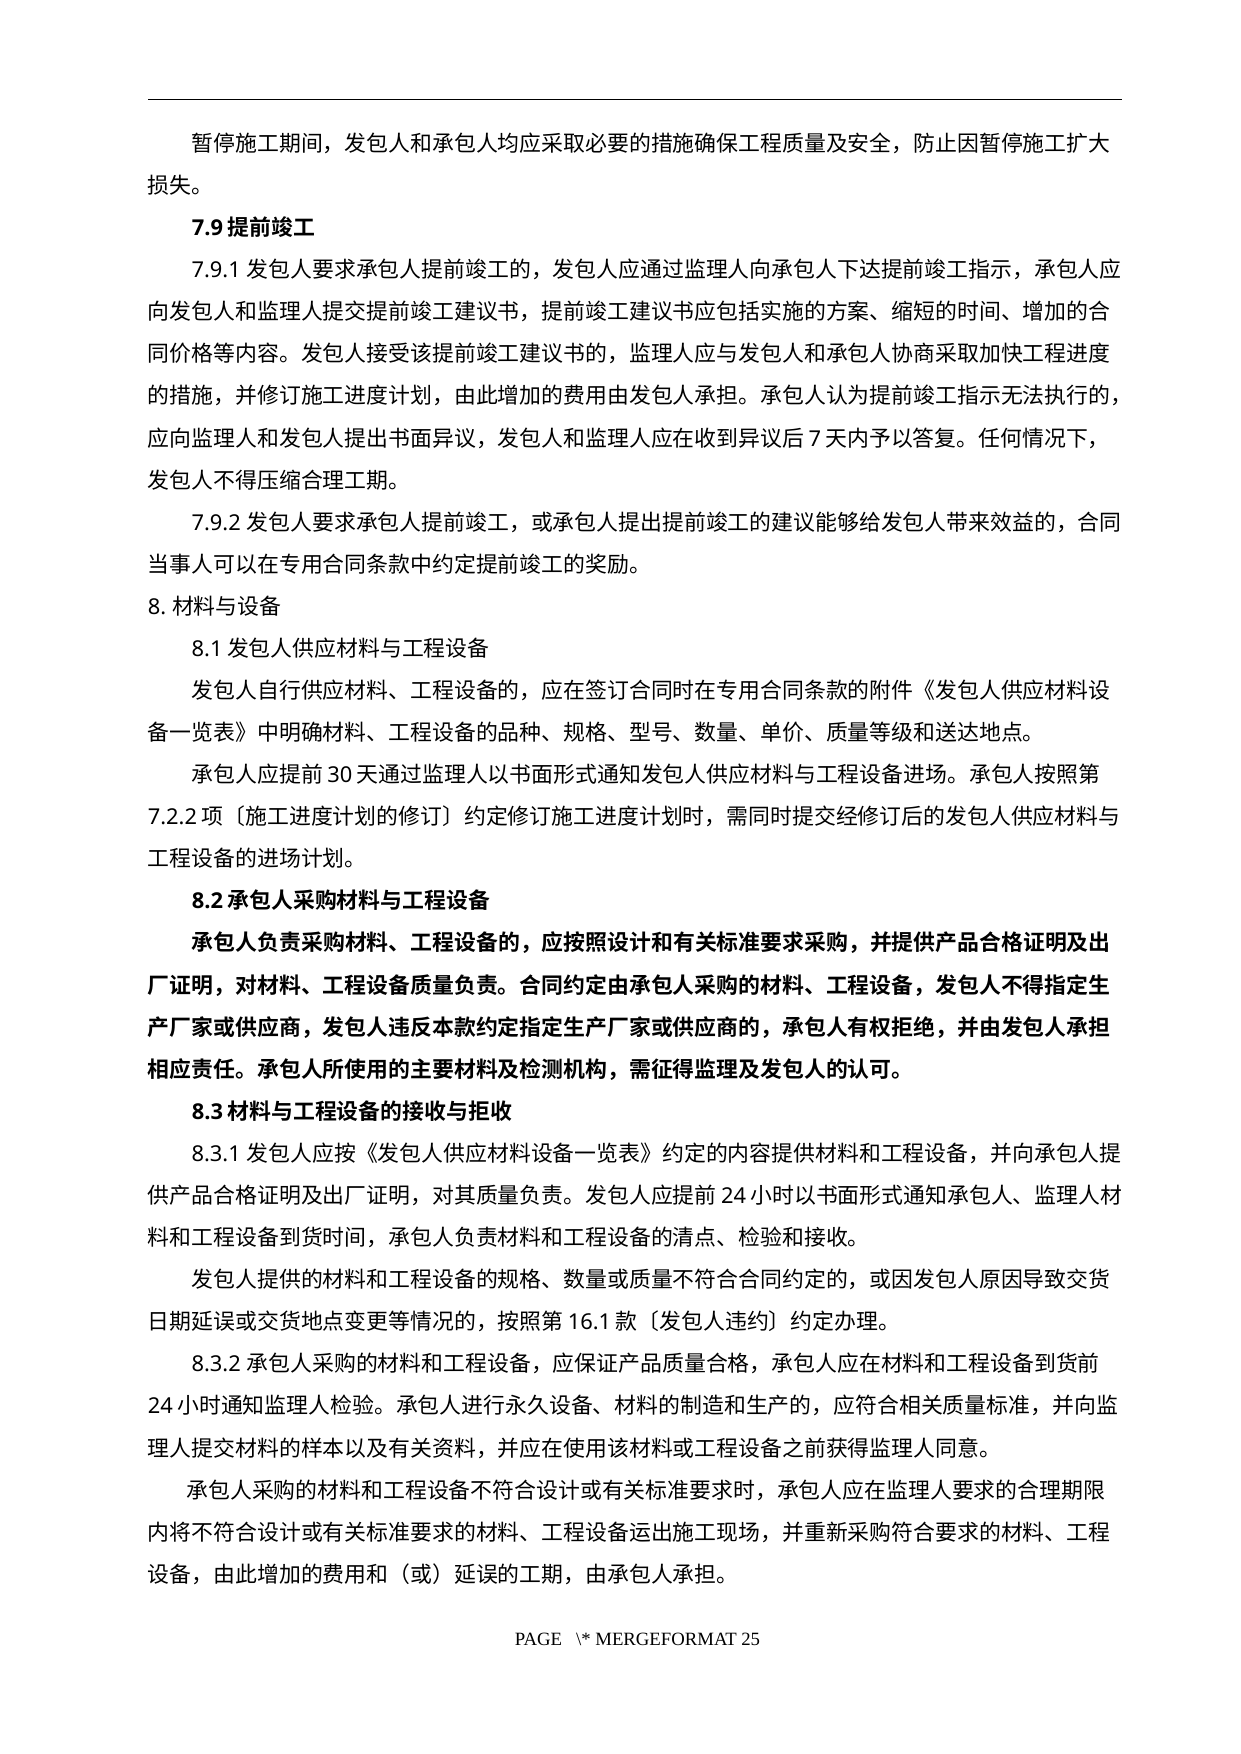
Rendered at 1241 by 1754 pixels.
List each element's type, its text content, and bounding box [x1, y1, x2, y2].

subtitle 8.1发包人供应材料与工程设备 [148, 631, 1122, 663]
text 7.9.2 发包人要求承包人提前竣工，或承包人提出提前竣工的建议能够给发包人带来效益的，合同当事人可以在专用合同条款中约定提前竣工的奖励。 [148, 504, 1122, 579]
text 8.3.2 承包人采购的材料和工程设备，应保证产品质量合格，承包人应在材料和工程设备到货前24小时通知监理人检验。承包人进行永久设备、材料的制造和生产的，应符合相关质量标准，并向监理人提交材料的样本以及有关资料，并应在使用该材料或工程设备之前获得监理人同意。 [148, 1346, 1122, 1463]
subtitle 8. 材料与设备 [148, 588, 1122, 621]
text 承包人应提前30天通过监理人以书面形式通知发包人供应材料与工程设备进场。承包人按照第7.2.2项〔施工进度计划的修订〕约定修订施工进度计划时，需同时提交经修订后的发包人供应材料与工程设备的进场计划。 [148, 757, 1122, 873]
text 暂停施工期间，发包人和承包人均应采取必要的措施确保工程质量及安全，防止因暂停施工扩大损失。 [148, 125, 1122, 200]
text 7.9.1 发包人要求承包人提前竣工的，发包人应通过监理人向承包人下达提前竣工指示，承包人应向发包人和监理人提交提前竣工建议书，提前竣工建议书应包括实施的方案、缩短的时间、增加的合同价格等内容。发包人接受该提前竣工建议书的，监理人应与发包人和承包人协商采取加快工程进度的措施，并修订施工进度计划，由此增加的费用由发包人承担。承包人认为提前竣工指示无法执行的，应向监理人和发包人提出书面异议，发包人和监理人应在收到异议后7天内予以答复。任何情况下，发包人不得压缩合理工期。 [148, 251, 1122, 495]
text 8.3材料与工程设备的接收与拒收 [148, 1093, 1122, 1126]
text 7.9提前竣工 [148, 209, 1122, 242]
text 承包人采购的材料和工程设备不符合设计或有关标准要求时，承包人应在监理人要求的合理期限内将不符合设计或有关标准要求的材料、工程设备运出施工现场，并重新采购符合要求的材料、工程设备，由此增加的费用和（或）延误的工期，由承包人承担。 [148, 1472, 1122, 1589]
text 发包人提供的材料和工程设备的规格、数量或质量不符合合同约定的，或因发包人原因导致交货日期延误或交货地点变更等情况的，按照第16.1款〔发包人违约〕约定办理。 [148, 1262, 1122, 1337]
text 承包人负责采购材料、工程设备的，应按照设计和有关标准要求采购，并提供产品合格证明及出厂证明，对材料、工程设备质量负责。合同约定由承包人采购的材料、工程设备，发包人不得指定生产厂家或供应商，发包人违反本款约定指定生产厂家或供应商的，承包人有权拒绝，并由发包人承担相应责任。承包人所使用的主要材料及检测机构，需征得监理及发包人的认可。 [148, 925, 1122, 1084]
text 8.2承包人采购材料与工程设备 [148, 883, 1122, 916]
text 发包人自行供应材料、工程设备的，应在签订合同时在专用合同条款的附件《发包人供应材料设备一览表》中明确材料、工程设备的品种、规格、型号、数量、单价、质量等级和送达地点。 [148, 672, 1122, 747]
text 8.3.1 发包人应按《发包人供应材料设备一览表》约定的内容提供材料和工程设备，并向承包人提供产品合格证明及出厂证明，对其质量负责。发包人应提前24小时以书面形式通知承包人、监理人材料和工程设备到货时间，承包人负责材料和工程设备的清点、检验和接收。 [148, 1136, 1122, 1252]
